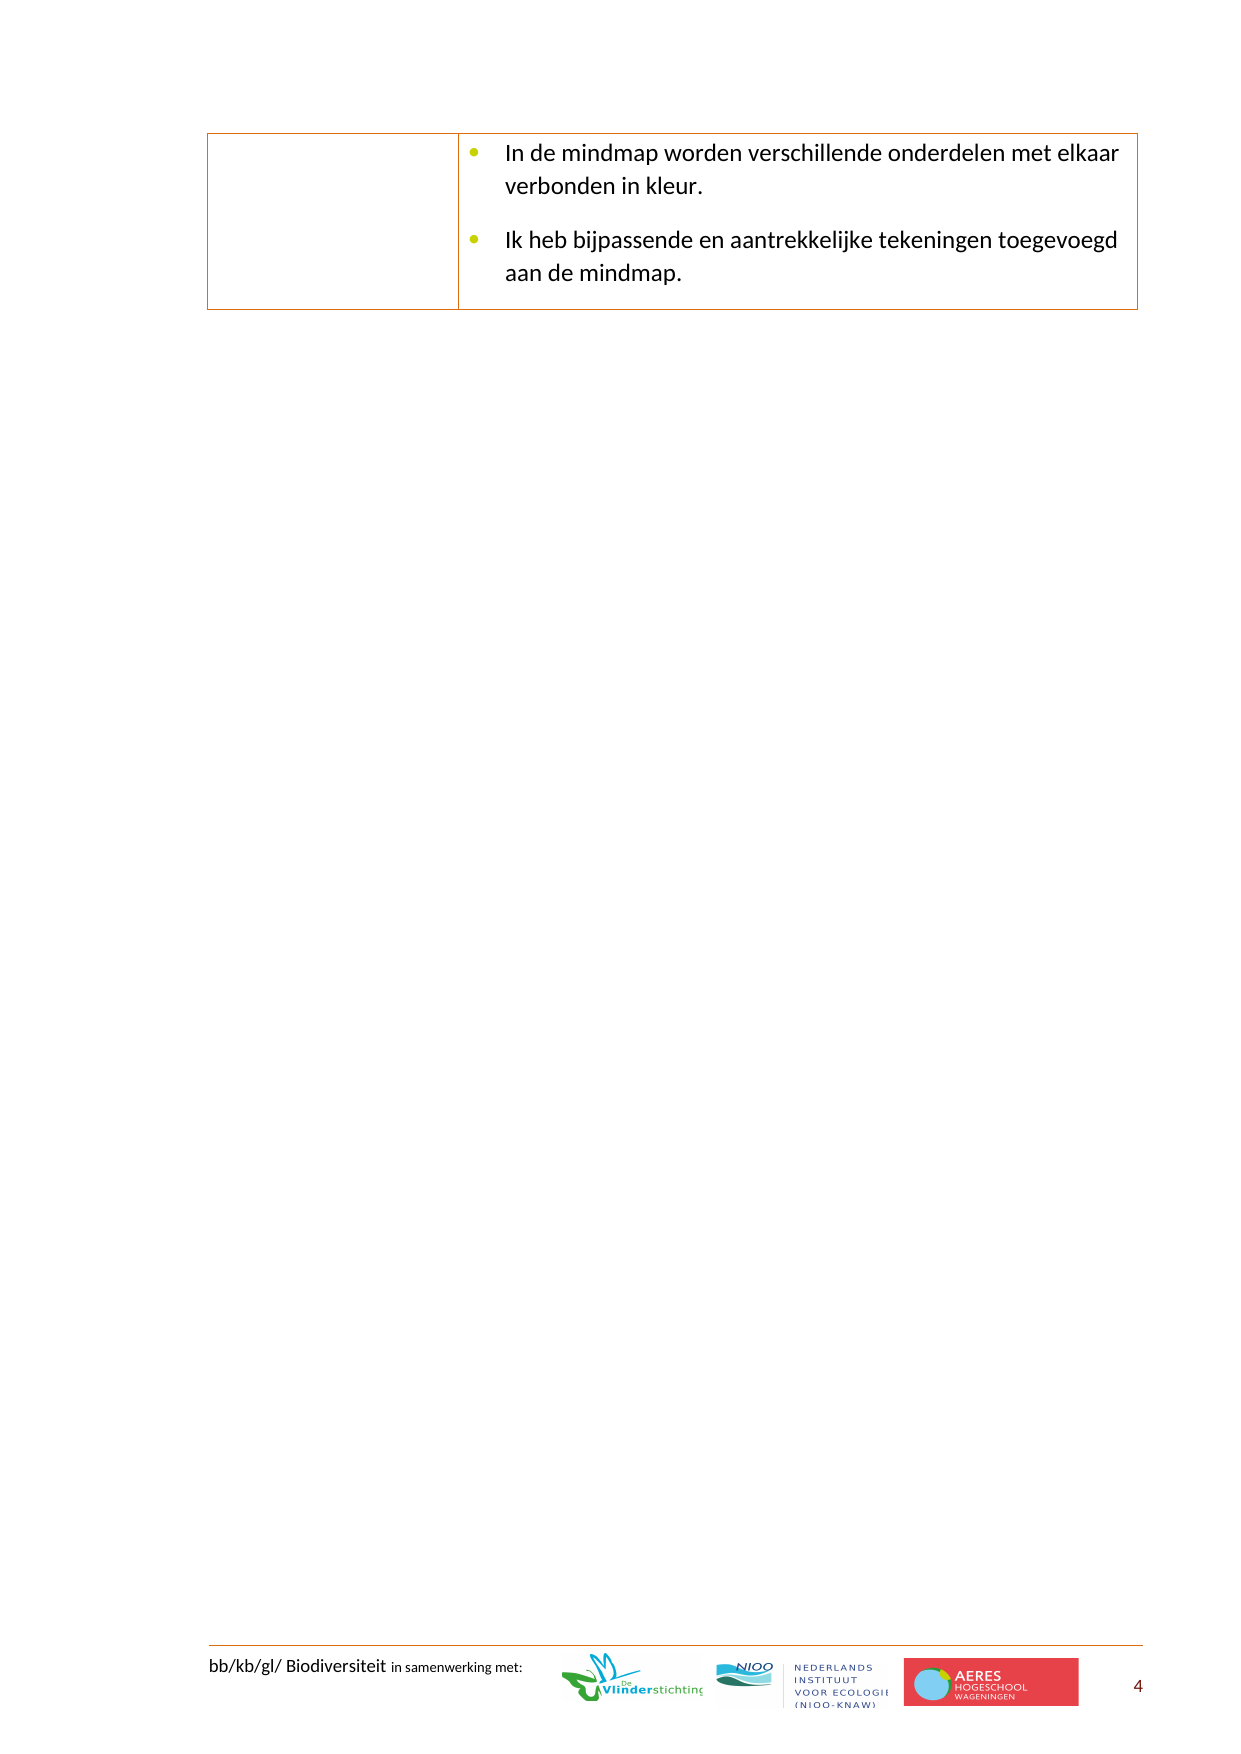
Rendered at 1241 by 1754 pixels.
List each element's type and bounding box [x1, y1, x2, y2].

picture [593, 1653, 603, 1662]
picture [903, 1658, 1079, 1706]
table_cell [459, 134, 1137, 309]
picture [561, 1653, 703, 1701]
picture [716, 1663, 888, 1708]
table_cell [208, 134, 458, 309]
